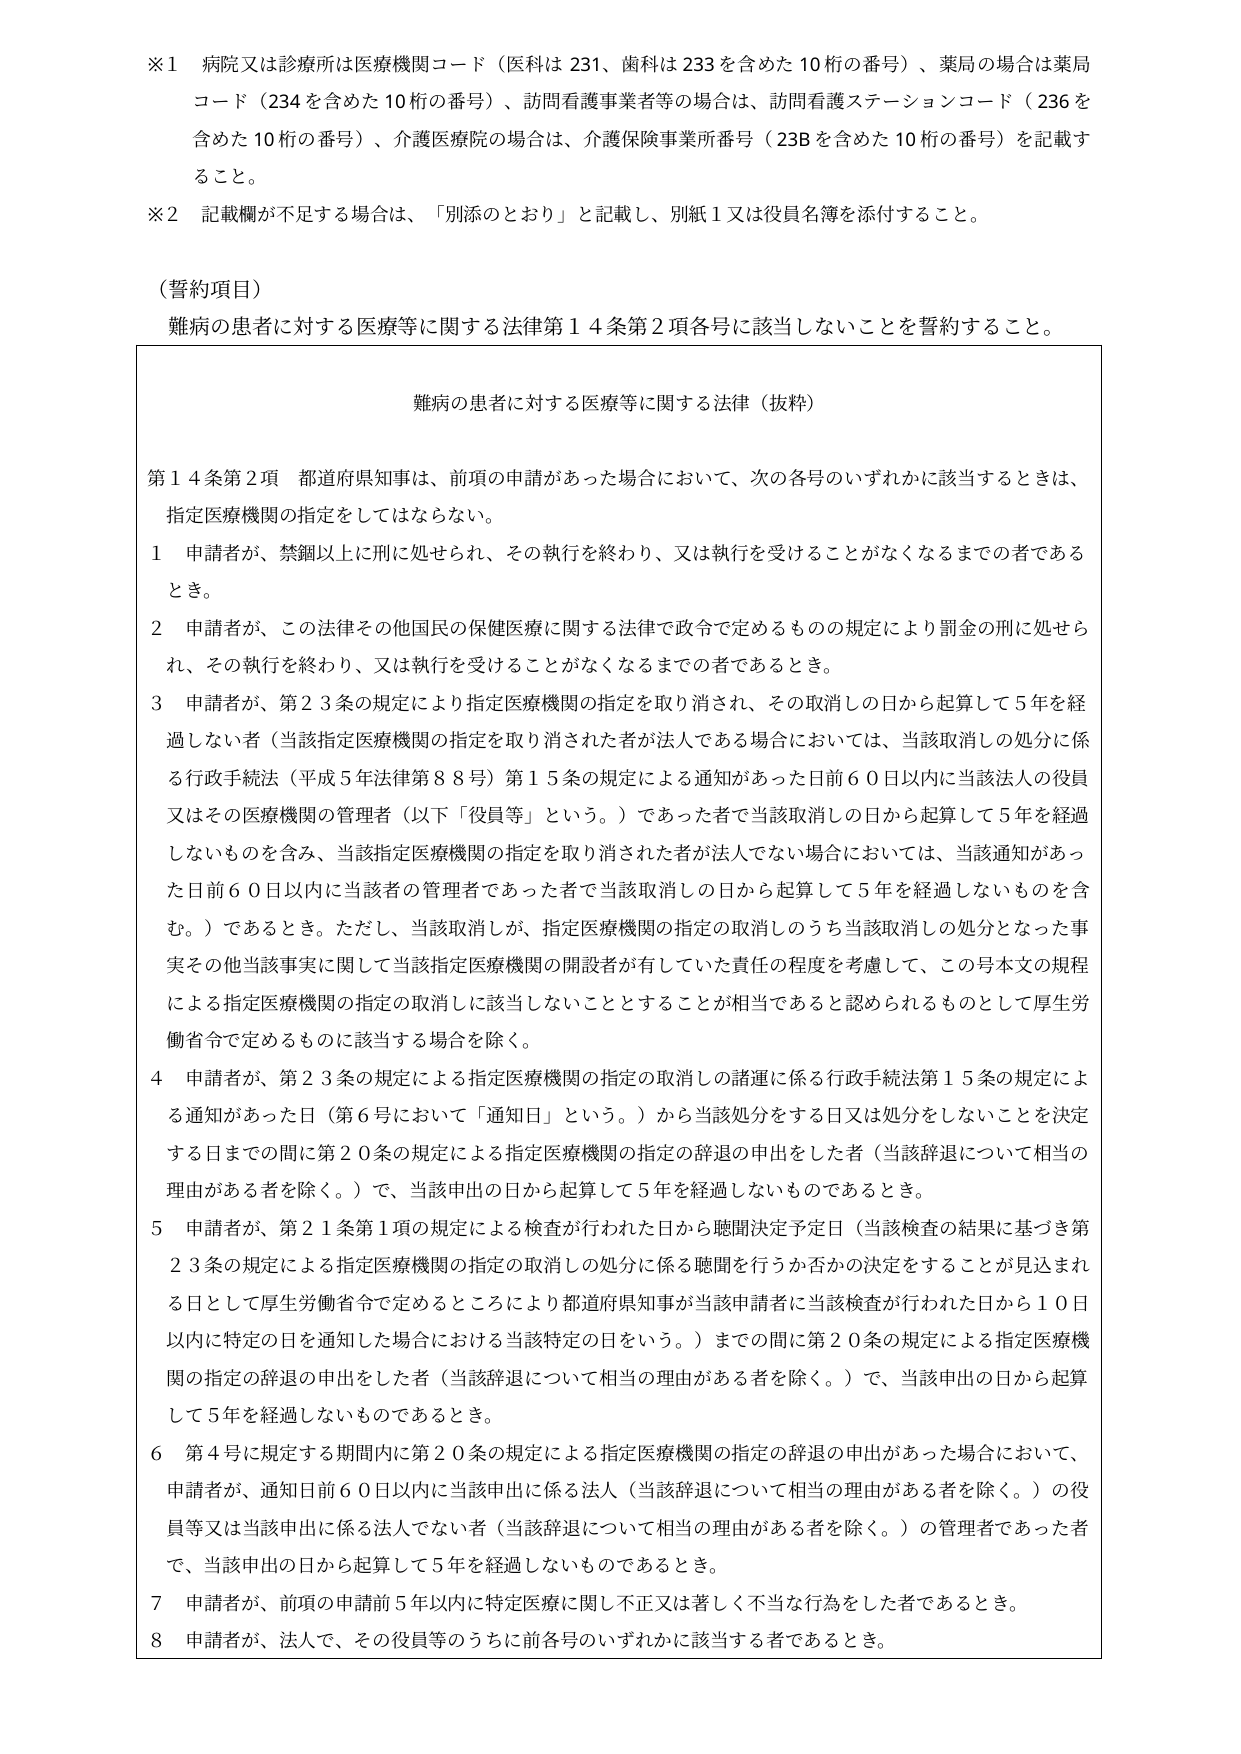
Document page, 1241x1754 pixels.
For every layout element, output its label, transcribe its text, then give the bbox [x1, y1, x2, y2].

text 難病の患者に対する医療等に関する法律第１４条第２項各号に該当しないことを誓約すること。 [148, 307, 1092, 344]
text （誓約項目） [148, 269, 1092, 307]
text ※２ 記載欄が不足する場合は、「別添のとおり」と記載し、別紙１又は役員名簿を添付すること。 [148, 194, 1092, 232]
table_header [137, 346, 1101, 1658]
text ※１ 病院又は診療所は医療機関コード（医科は231、歯科は233を含めた10桁の番号）、薬局の場合は薬局コード（234を含めた10桁の番号）、訪問看護事業者等の場合は、訪問看護ステーションコード（236を含めた10桁の番号）、介護医療院の場合は、介護保険事業所番号（23Bを含めた10桁の番号）を記載すること。 [148, 44, 1092, 194]
